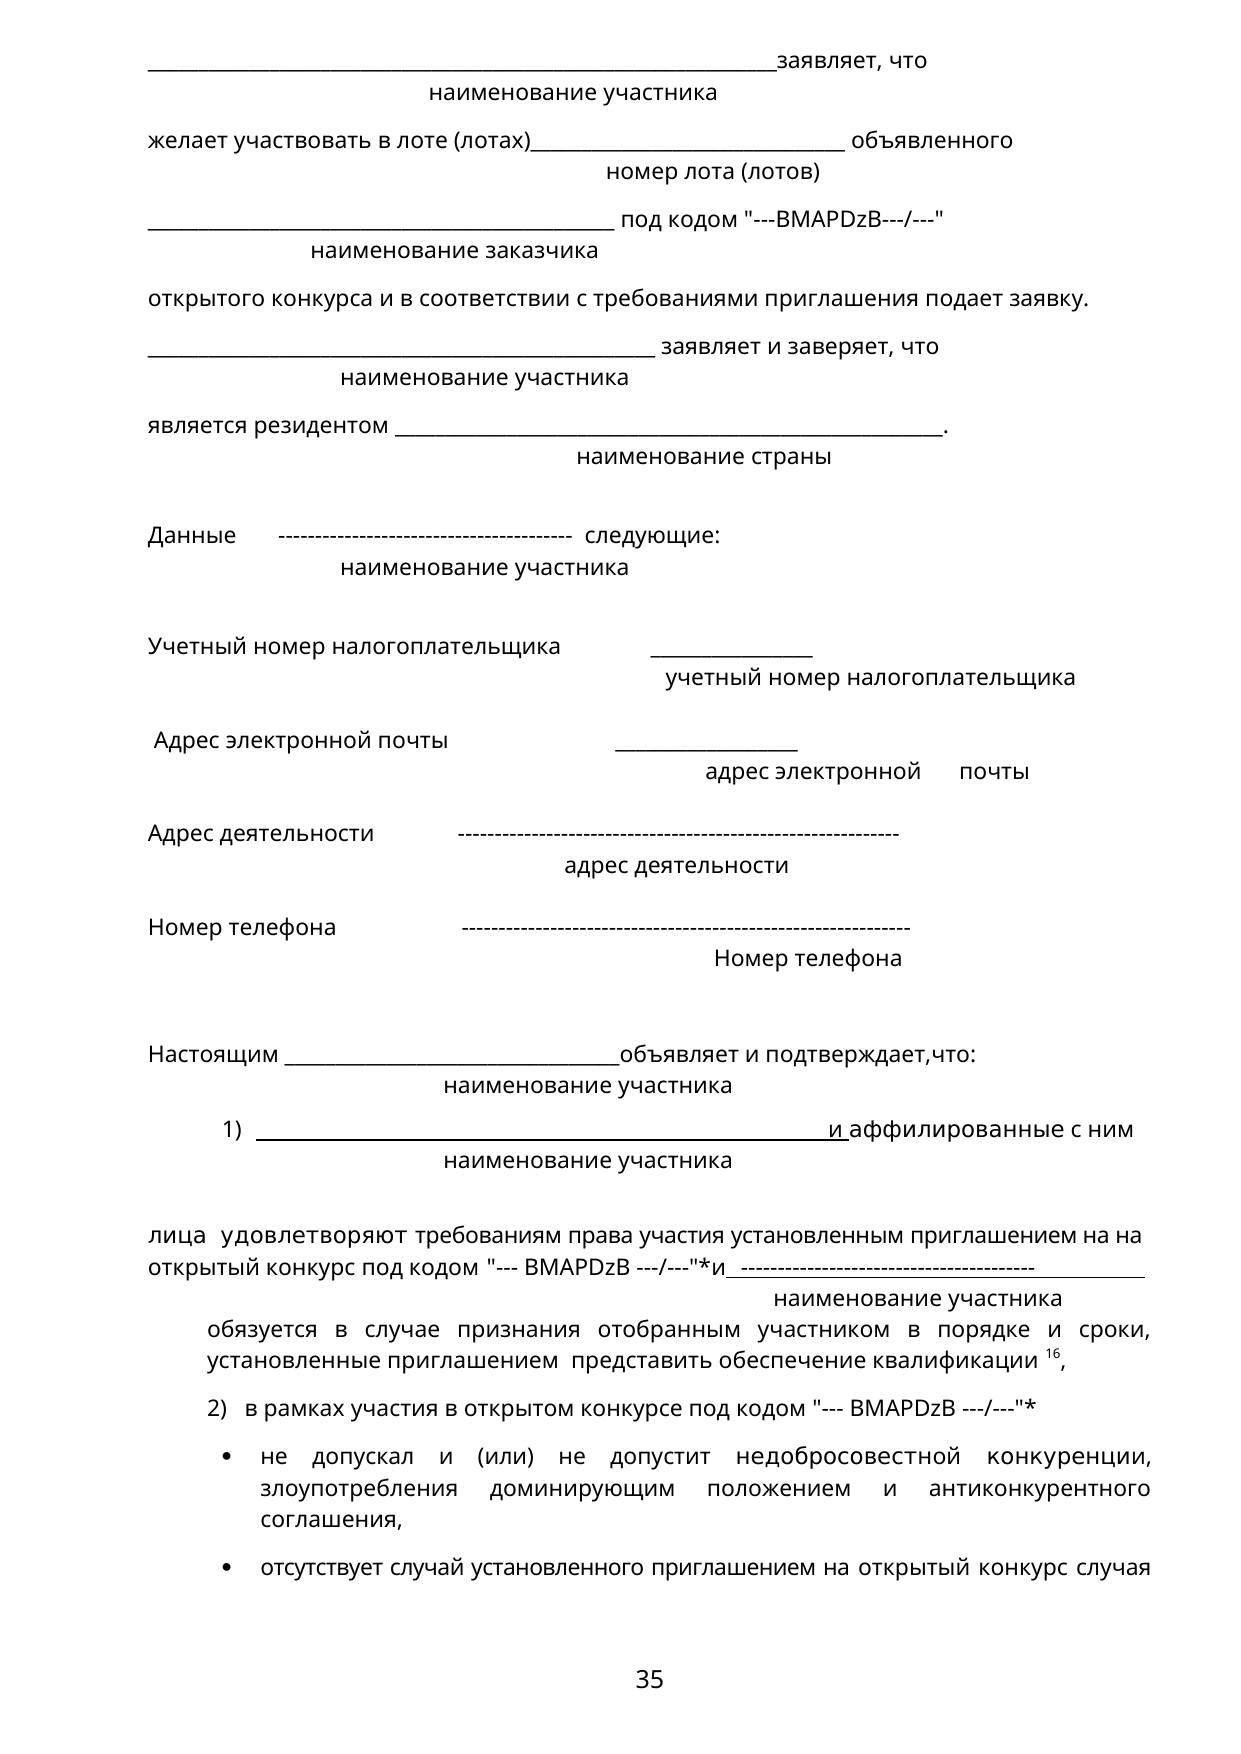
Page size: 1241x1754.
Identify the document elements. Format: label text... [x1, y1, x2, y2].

text ______________________________________________________________заявляет, что [148, 44, 1152, 76]
text наименование участника [340, 361, 1152, 392]
text является резидентом ______________________________________________________. [148, 409, 1152, 440]
text наименование участника [428, 76, 1152, 107]
text __________________________________________________ заявляет и заверяет, что [148, 330, 1152, 361]
text учетный номер налогоплательщика [576, 661, 1152, 692]
text Данные ---------------------------------------- следующие: [148, 519, 1152, 551]
text наименование участника [443, 1069, 1152, 1101]
text наименование участника [443, 1144, 1152, 1176]
text наименование заказчика [310, 234, 1152, 265]
text Номер телефона [517, 942, 1152, 973]
list в рамках участия в открытом конкурсе под кодом "--- BMAPDzB ---/---"* [207, 1392, 1152, 1423]
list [223, 1551, 1152, 1582]
text лица удовлетворяют требованиям права участия установленным приглашением на на открытый конкурс под кодом "--- BMAPDzB ---/---"*и ---------------------------------------- [148, 1219, 1152, 1282]
text адрес электронной почты [502, 755, 1152, 786]
text Настоящим _________________________________объявляет и подтверждает,что: [148, 1038, 1152, 1069]
list не допускал и (или) не допустит недобросовестной конкуренции, злоупотребления доминирующим положением и антиконкурентного соглашения, [223, 1440, 1152, 1534]
text Адрес электронной почты __________________ [148, 723, 1152, 755]
text Номер телефона ------------------------------------------------------------- [148, 911, 1152, 942]
text номер лота (лотов) [606, 155, 1152, 186]
text Учетный номер налогоплательщика ________________ [148, 630, 1152, 661]
text наименование участника [148, 1282, 1152, 1313]
text Адрес деятельности ------------------------------------------------------------ [148, 817, 1152, 848]
text наименование участника [340, 551, 1152, 582]
text открытого конкурса и в соответствии с требованиями приглашения подает заявку. [148, 282, 1152, 313]
text адрес деятельности [148, 848, 1152, 880]
text 1) и аффилированные с ним [148, 1113, 1152, 1144]
text ______________________________________________ под кодом "---BMAPDzB---/---" [148, 203, 1152, 234]
text обязуется в случае признания отобранным участником в порядке и сроки, установленные приглашением представить обеспечение квалификации 16, [207, 1313, 1152, 1376]
text наименование страны [576, 440, 1152, 471]
text желает участвовать в лоте (лотах)_______________________________ объявленного [148, 123, 1152, 155]
